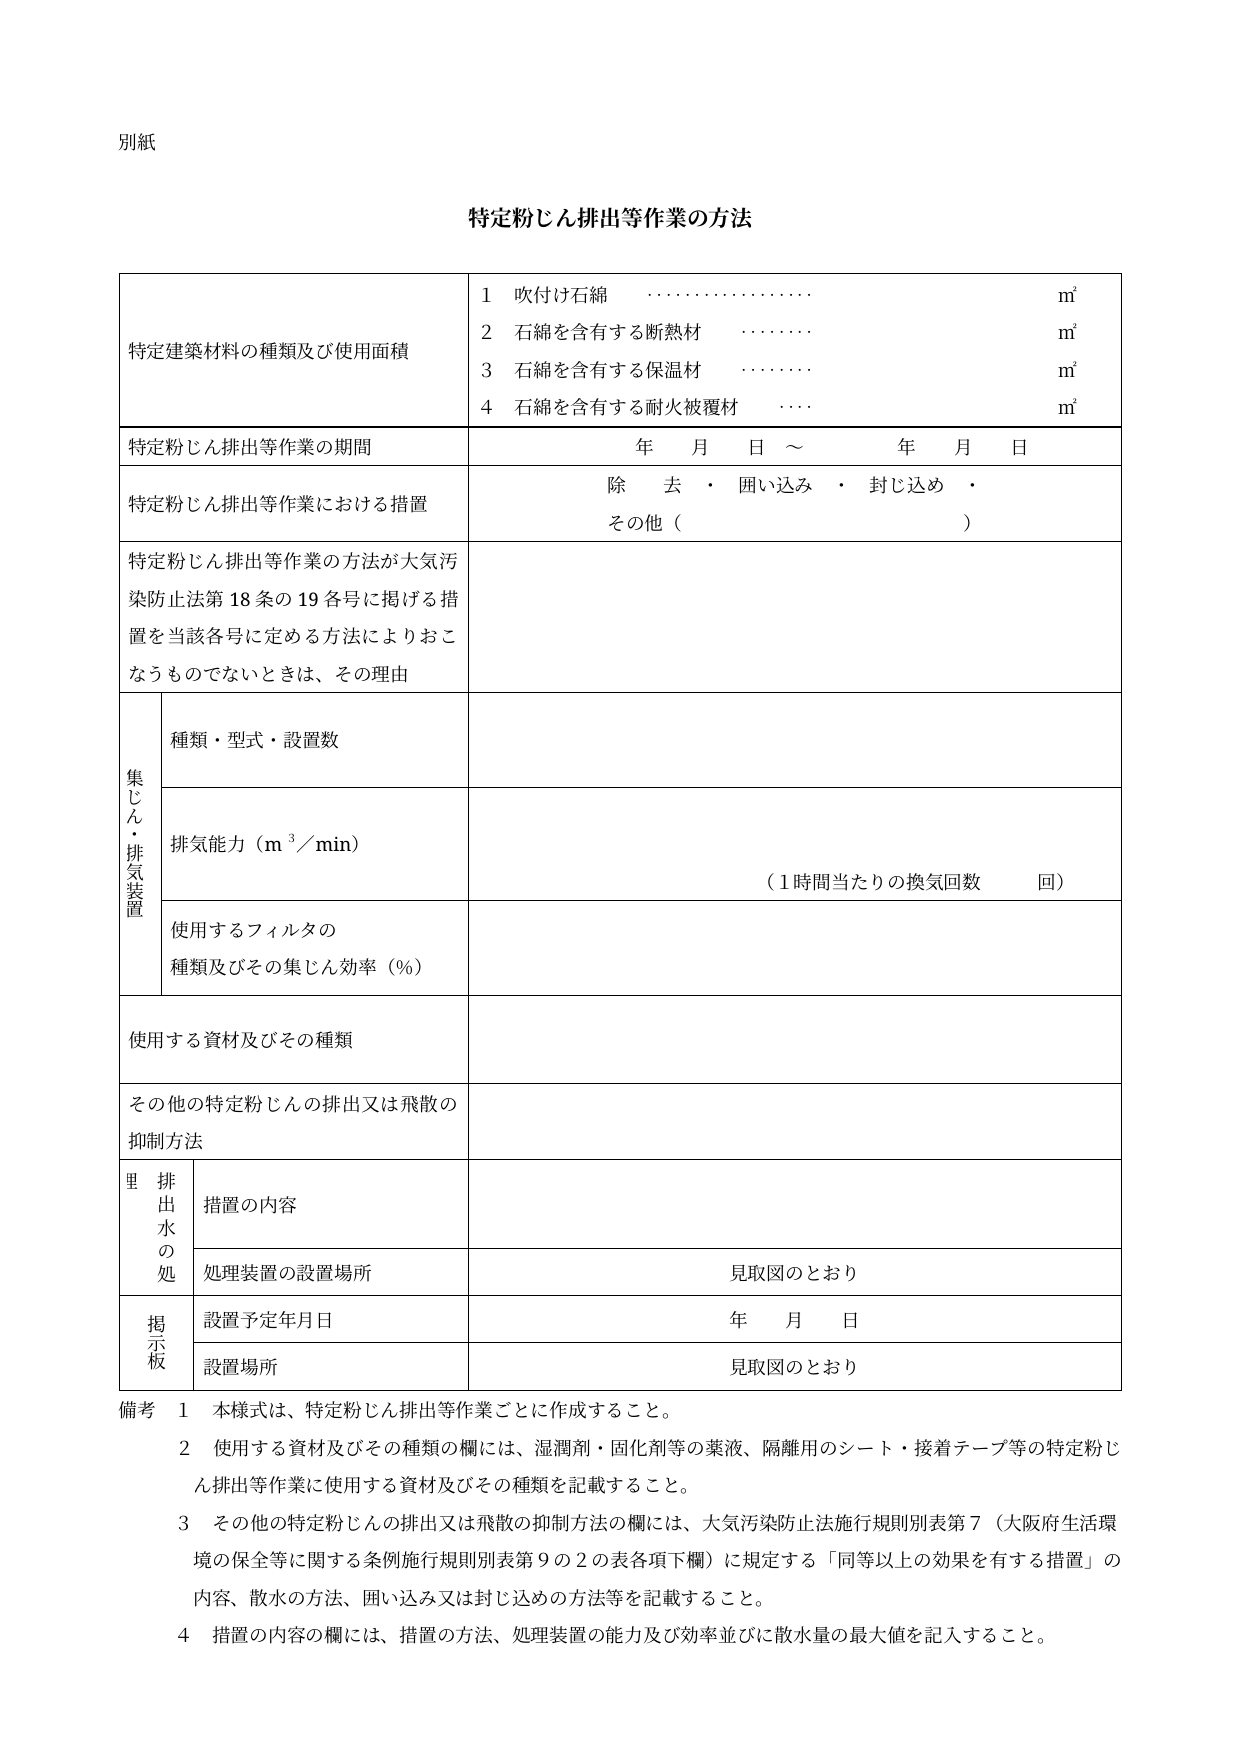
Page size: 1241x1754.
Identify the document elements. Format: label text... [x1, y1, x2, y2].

table_header 特定建築材料の種類及び使用面積 [120, 274, 468, 426]
table_cell [469, 1160, 1121, 1248]
table_cell 特定粉じん排出等作業の期間 [120, 428, 468, 465]
text ３ その他の特定粉じんの排出又は飛散の抑制方法の欄には、大気汚染防止法施行規則別表第７（大阪府生活環境の保全等に関する条例施行規則別表第９の２の表各項下欄）に規定する「同等以上の効果を有する措置」の内容、散水の方法、囲い込み又は封じ込めの方法等を記載すること。 [118, 1503, 1122, 1616]
table_cell [469, 693, 1121, 787]
table_cell [469, 996, 1121, 1083]
table_cell 集じん・排気装置 [120, 693, 161, 994]
text ２ 使用する資材及びその種類の欄には、湿潤剤・固化剤等の薬液、隔離用のシート・接着テープ等の特定粉じん排出等作業に使用する資材及びその種類を記載すること。 [118, 1428, 1122, 1503]
table_cell 排気能力（m３／min） [162, 788, 468, 900]
table_cell 処理装置の設置場所 [194, 1249, 468, 1295]
table_cell 種類・型式・設置数 [162, 693, 468, 787]
table_cell 見取図のとおり [469, 1343, 1121, 1389]
table_cell 設置予定年月日 [194, 1296, 468, 1342]
table_cell 年 月 日 ～ 年 月 日 [469, 428, 1121, 465]
table_cell 設置場所 [194, 1343, 468, 1389]
table_cell [469, 1084, 1121, 1159]
table_cell 年 月 日 [469, 1296, 1121, 1342]
table_header １ 吹付け石綿 ‥‥‥‥‥‥‥‥‥ ㎡ ２ 石綿を含有する断熱材 ‥‥‥‥ ㎡ ３ 石綿を含有する保温材 ‥‥‥‥ ㎡ ４ 石綿を含有する耐火被覆材 ‥‥ ㎡ [469, 274, 1121, 426]
text 特定粉じん排出等作業の方法 [468, 198, 1122, 235]
table_cell （１時間当たりの換気回数 回） [469, 788, 1121, 900]
table_cell 特定粉じん排出等作業における措置 [120, 466, 468, 541]
text 備考 １ 本様式は、特定粉じん排出等作業ごとに作成すること。 [118, 1391, 1122, 1428]
table_cell [469, 542, 1121, 692]
table_cell 使用する資材及びその種類 [120, 996, 468, 1083]
text 別紙 [118, 123, 1122, 160]
table_cell [469, 901, 1121, 994]
table_cell 見取図のとおり [469, 1249, 1121, 1295]
table_cell 排出水の処理 [120, 1160, 193, 1295]
text ４ 措置の内容の欄には、措置の方法、処理装置の能力及び効率並びに散水量の最大値を記入すること。 [118, 1616, 1122, 1653]
table_cell 特定粉じん排出等作業の方法が大気汚染防止法第18条の19各号に掲げる措置を当該各号に定める方法によりおこなうものでないときは、その理由 [120, 542, 468, 692]
table_cell 除 去 ・ 囲い込み ・ 封じ込め ・ その他（ ） [469, 466, 1121, 541]
table_cell 掲示板 [120, 1296, 193, 1389]
table_cell 使用するフィルタの 種類及びその集じん効率（％） [162, 901, 468, 994]
table_cell 措置の内容 [194, 1160, 468, 1248]
table_cell その他の特定粉じんの排出又は飛散の抑制方法 [120, 1084, 468, 1159]
